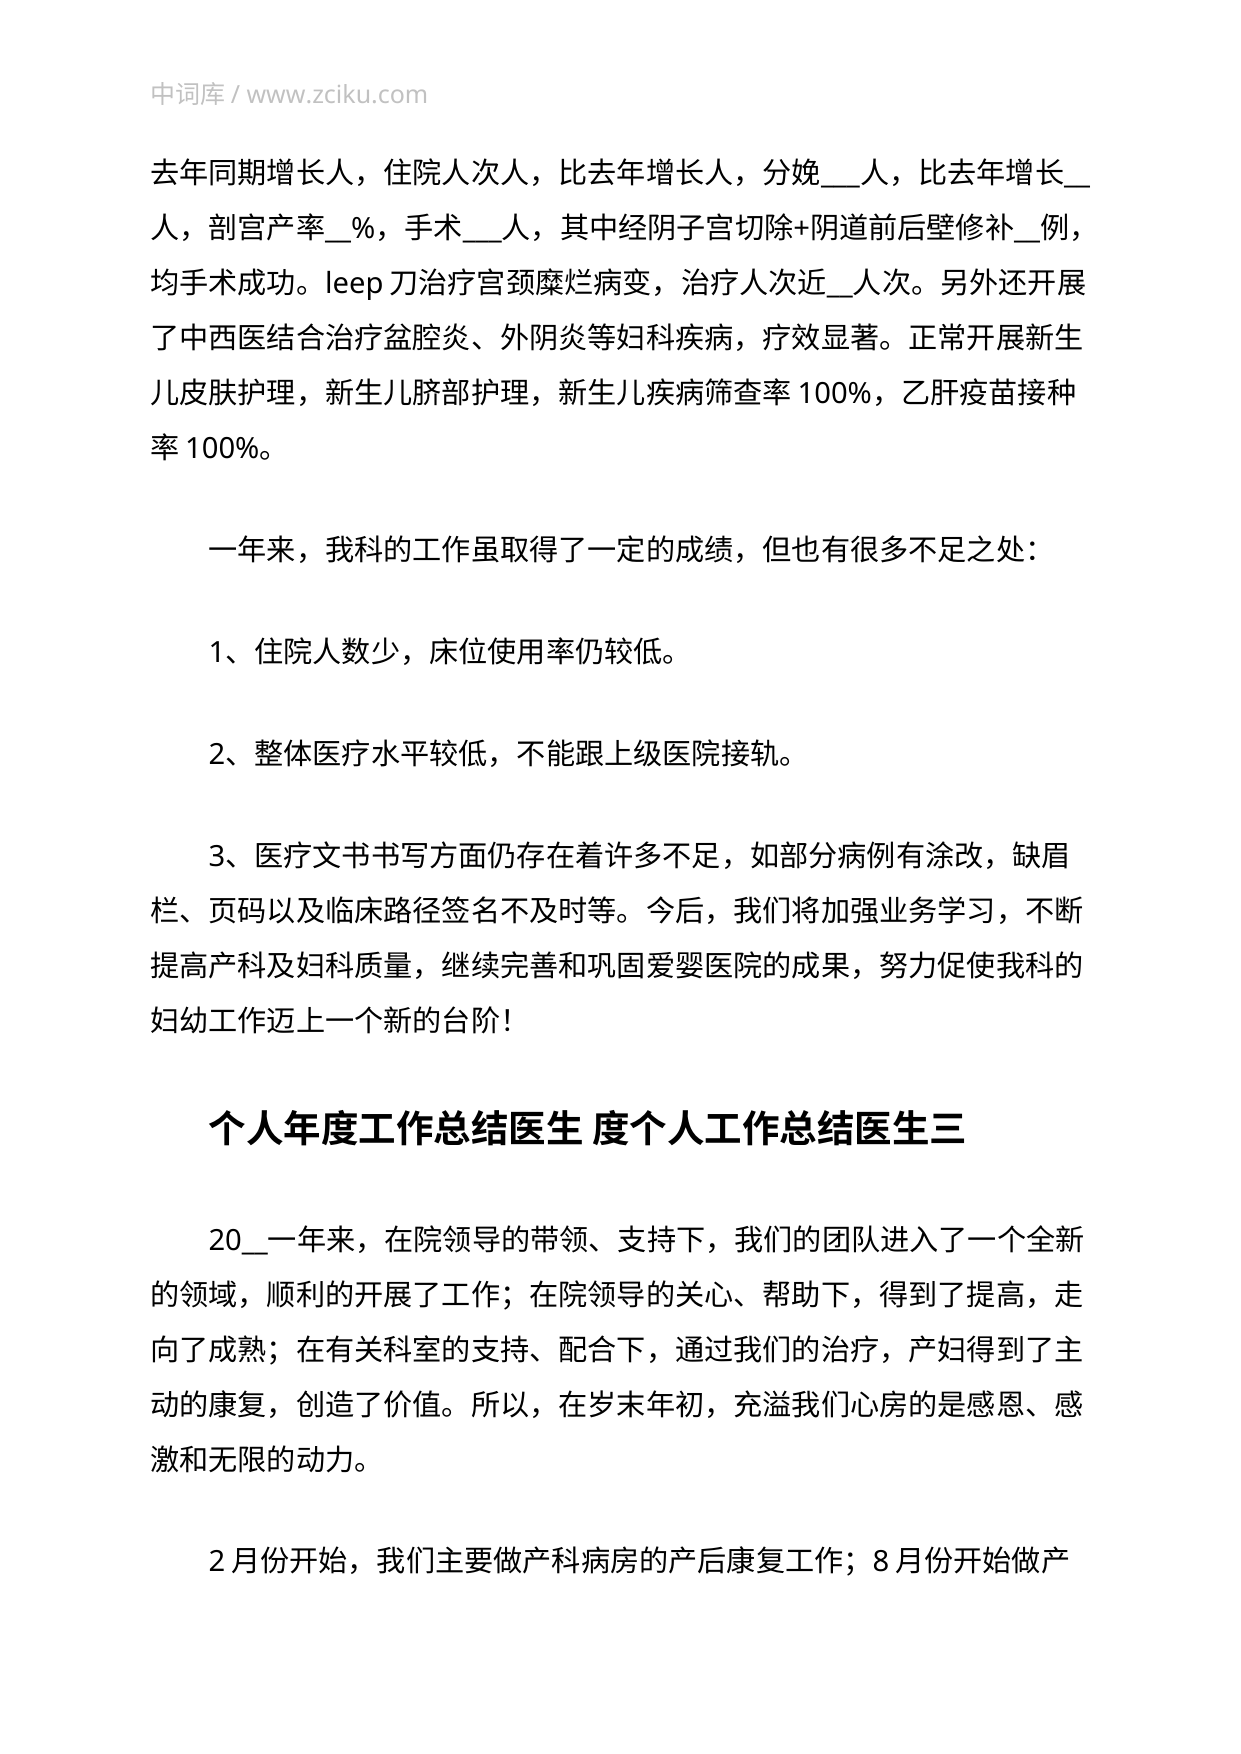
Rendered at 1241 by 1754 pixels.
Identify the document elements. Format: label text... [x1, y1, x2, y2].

text 20__一年来，在院领导的带领、支持下，我们的团队进入了一个全新的领域，顺利的开展了工作；在院领导的关心、帮助下，得到了提高，走向了成熟；在有关科室的支持、配合下，通过我们的治疗，产妇得到了主动的康复，创造了价值。所以，在岁末年初，充溢我们心房的是感恩、感激和无限的动力。 [150, 1217, 1090, 1478]
text 1、住院人数少，床位使用率仍较低。 [150, 629, 1090, 671]
text 3、医疗文书书写方面仍存在着许多不足，如部分病例有涂改，缺眉栏、页码以及临床路径签名不及时等。今后，我们将加强业务学习，不断提高产科及妇科质量，继续完善和巩固爱婴医院的成果，努力促使我科的妇幼工作迈上一个新的台阶！ [150, 833, 1090, 1040]
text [150, 150, 1090, 467]
text 个人年度工作总结医生 度个人工作总结医生三 [150, 1099, 1090, 1153]
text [150, 1538, 1090, 1580]
text 2、整体医疗水平较低，不能跟上级医院接轨。 [150, 731, 1090, 773]
text 一年来，我科的工作虽取得了一定的成绩，但也有很多不足之处： [150, 527, 1090, 569]
